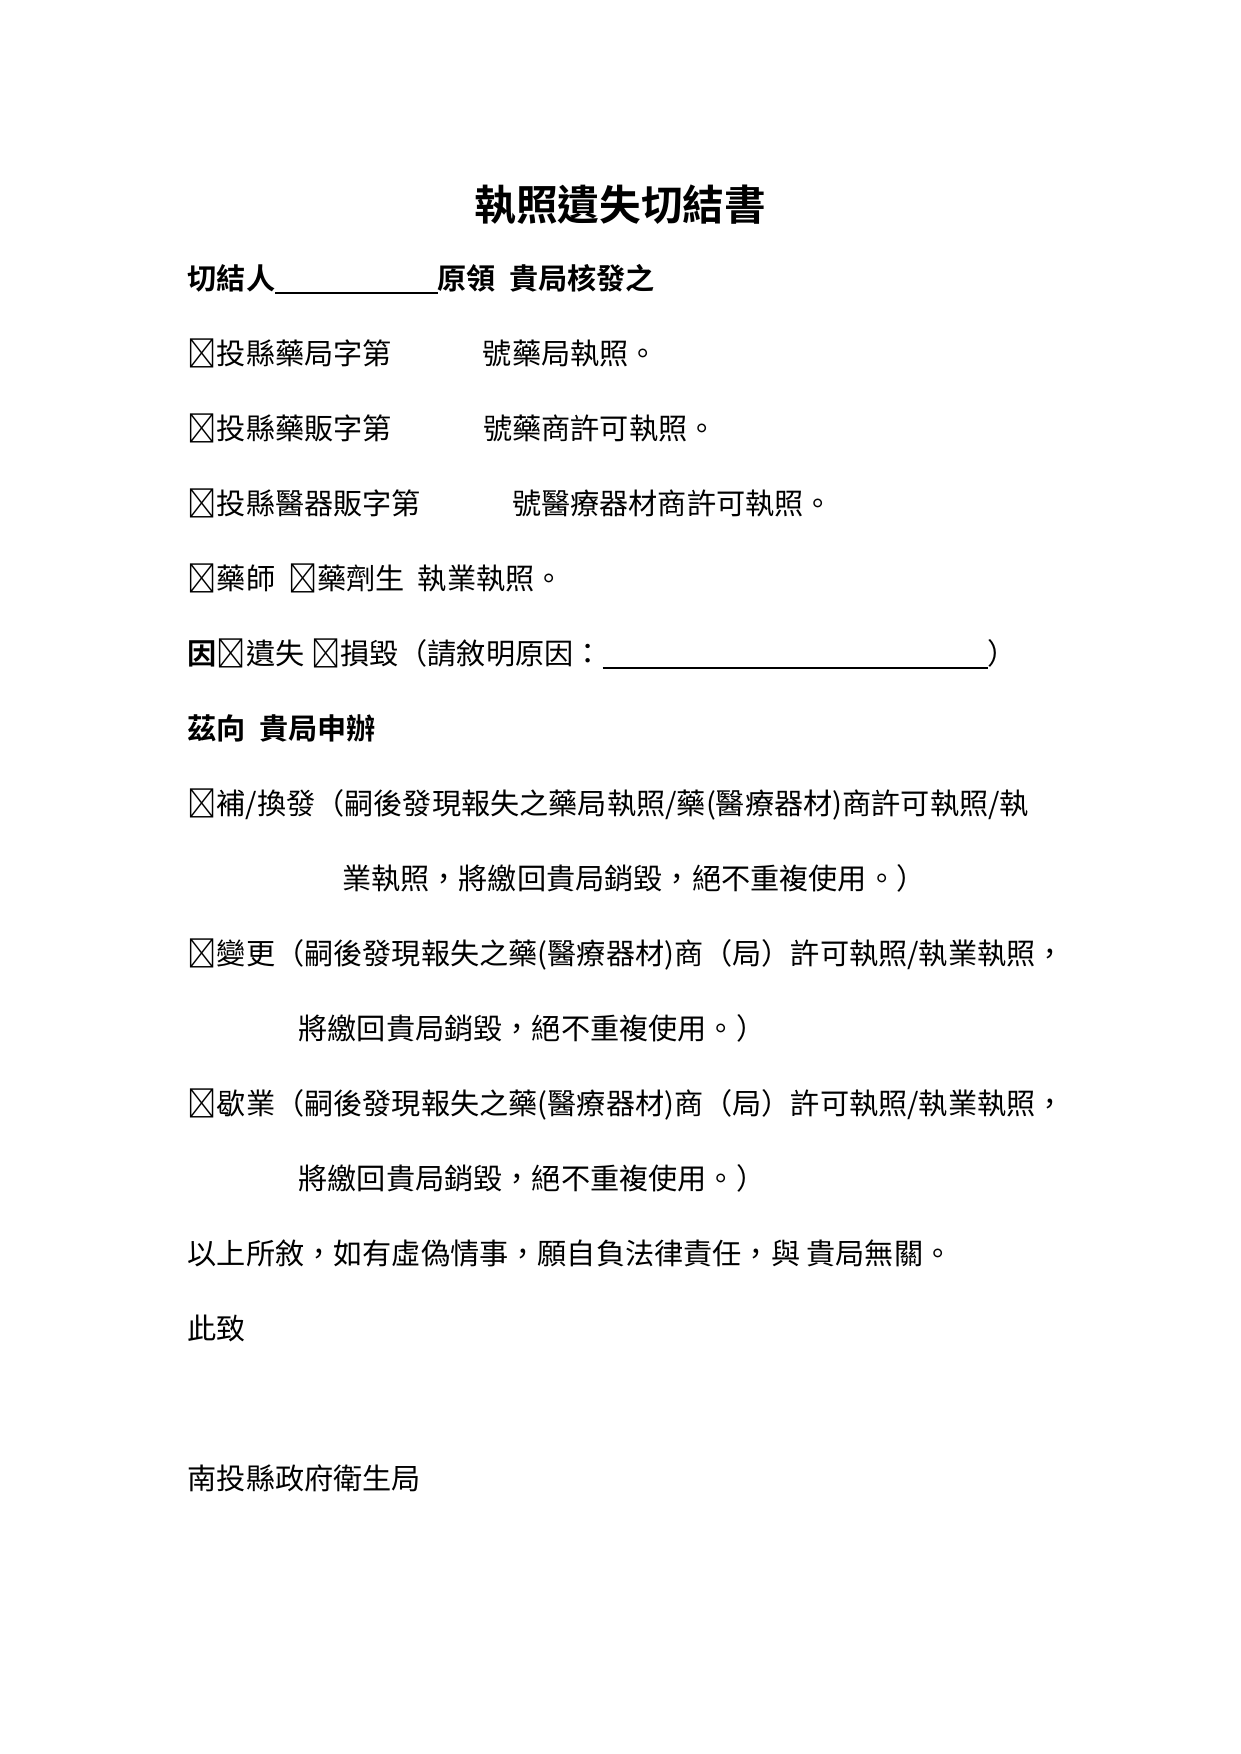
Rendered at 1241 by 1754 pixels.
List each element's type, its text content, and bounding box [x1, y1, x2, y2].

text 切結人 原領 貴局核發之 [187, 239, 1053, 314]
text 以上所敘，如有虛偽情事，願自負法律責任，與 貴局無關。 [187, 1214, 1053, 1289]
text 歇業（嗣後發現報失之藥(醫療器材)商（局）許可執照/執業執照，將繳回貴局銷毀，絕不重複使用。） [187, 1064, 1053, 1214]
text 投縣醫器販字第 號醫療器材商許可執照。 [187, 464, 1053, 539]
text 因遺失 損毀（請敘明原因： ） [187, 614, 1053, 689]
text 執照遺失切結書 [187, 164, 1053, 239]
text 補/換發（嗣後發現報失之藥局執照/藥(醫療器材)商許可執照/執業執照，將繳回貴局銷毀，絕不重複使用。） [187, 764, 1053, 914]
text 藥師 藥劑生 執業執照。 [187, 539, 1053, 614]
text 投縣藥販字第 號藥商許可執照。 [187, 389, 1053, 464]
text 南投縣政府衛生局 [187, 1439, 1053, 1514]
text 此致 [187, 1289, 1053, 1364]
text 茲向 貴局申辦 [187, 689, 1053, 764]
text 投縣藥局字第 號藥局執照。 [187, 314, 1053, 389]
text 變更（嗣後發現報失之藥(醫療器材)商（局）許可執照/執業執照，將繳回貴局銷毀，絕不重複使用。） [187, 914, 1053, 1064]
